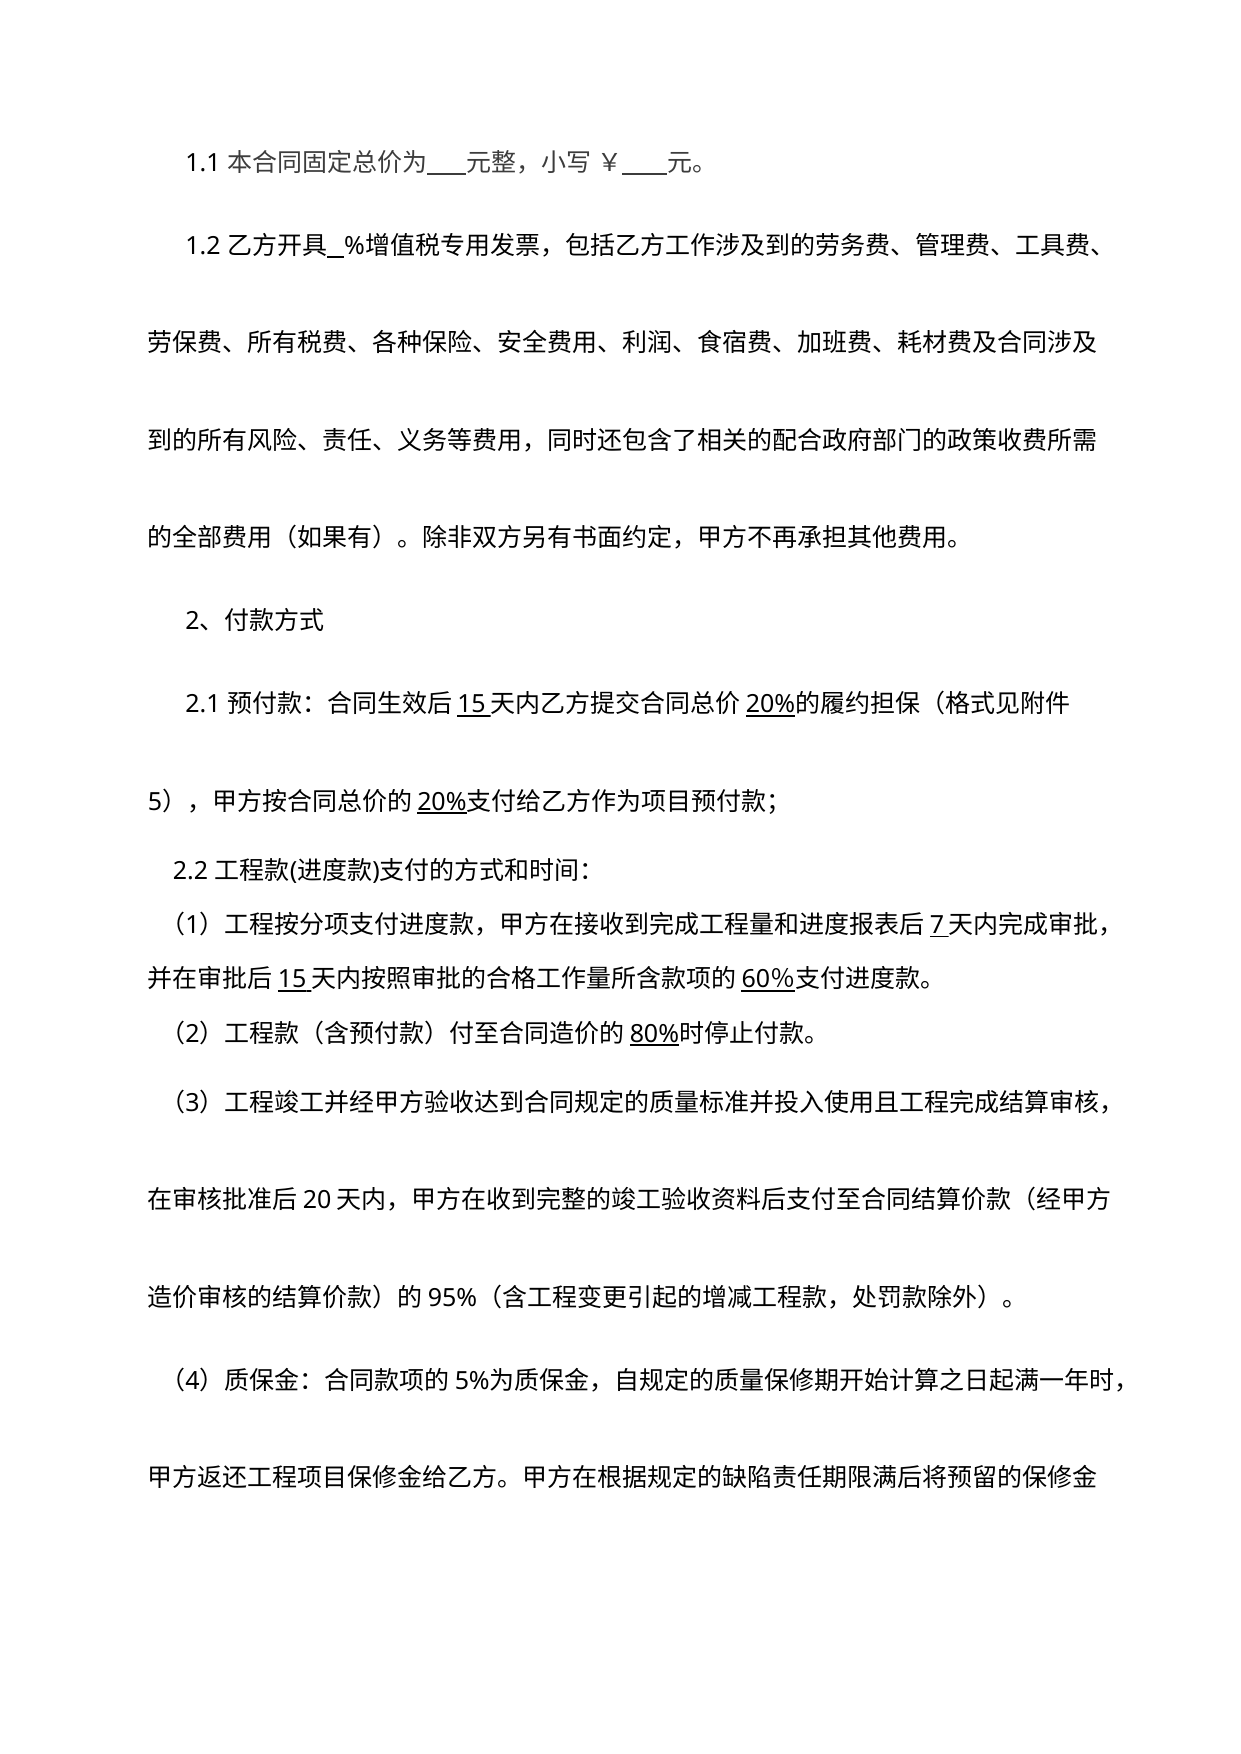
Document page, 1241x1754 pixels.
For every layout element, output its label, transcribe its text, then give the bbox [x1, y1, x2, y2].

text （2）工程款（含预付款）付至合同造价的80%时停止付款。 [148, 1013, 1122, 1049]
text 2.2 工程款(进度款)支付的方式和时间： [148, 850, 1122, 886]
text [148, 1346, 1122, 1508]
text 2、付款方式 [148, 586, 1122, 651]
text （3）工程竣工并经甲方验收达到合同规定的质量标准并投入使用且工程完成结算审核，在审核批准后20天内，甲方在收到完整的竣工验收资料后支付至合同结算价款（经甲方造价审核的结算价款）的95%（含工程变更引起的增减工程款，处罚款除外）。 [148, 1068, 1122, 1328]
text 2.1 预付款：合同生效后15天内乙方提交合同总价20%的履约担保（格式见附件5），甲方按合同总价的20%支付给乙方作为项目预付款； [148, 669, 1131, 832]
text 1.1 本合同固定总价为 元整，小写 ￥ 元。 [148, 128, 1122, 193]
text （1）工程按分项支付进度款，甲方在接收到完成工程量和进度报表后7天内完成审批，并在审批后15天内按照审批的合格工作量所含款项的60％支付进度款。 [148, 904, 1122, 995]
text 1.2 乙方开具 %增值税专用发票，包括乙方工作涉及到的劳务费、管理费、工具费、劳保费、所有税费、各种保险、安全费用、利润、食宿费、加班费、耗材费及合同涉及到的所有风险、责任、义务等费用，同时还包含了相关的配合政府部门的政策收费所需的全部费用（如果有）。除非双方另有书面约定，甲方不再承担其他费用。 [148, 211, 1122, 568]
